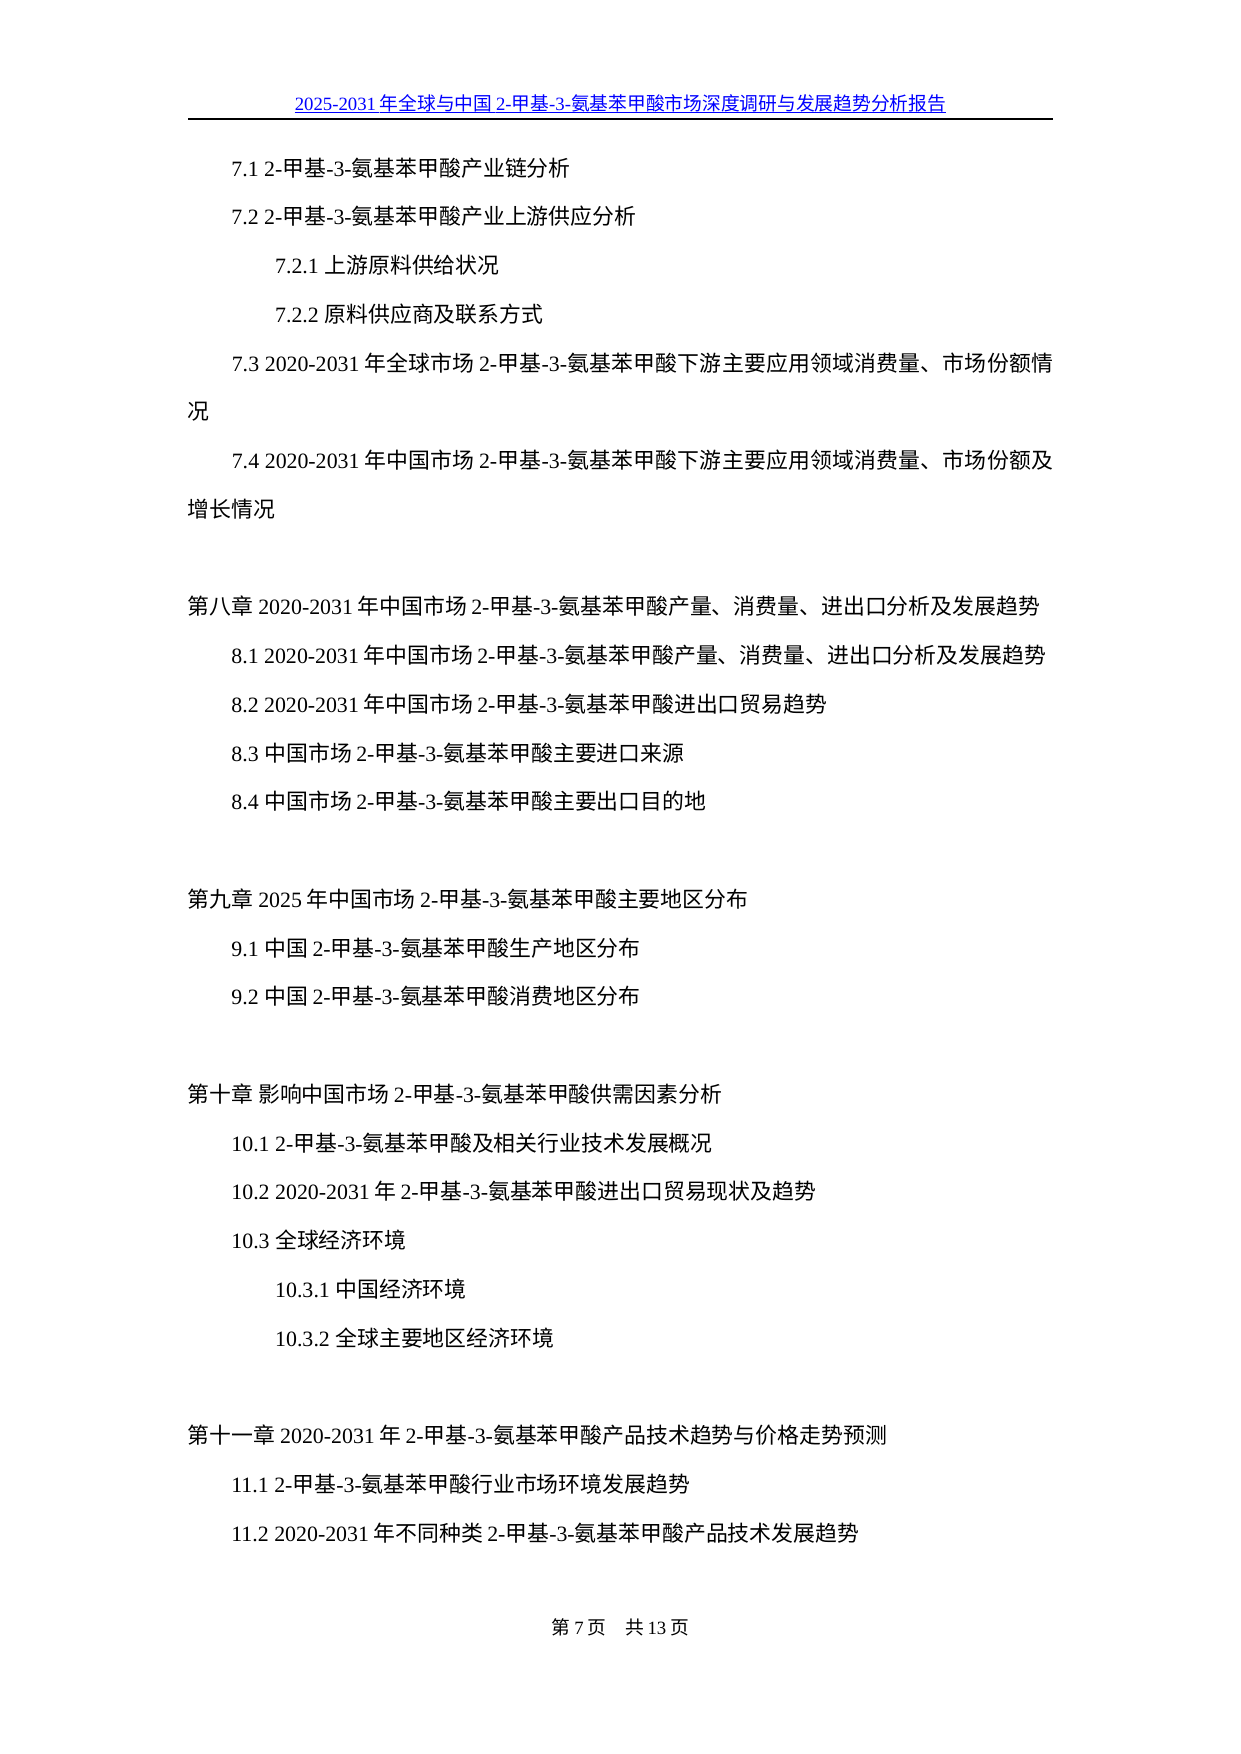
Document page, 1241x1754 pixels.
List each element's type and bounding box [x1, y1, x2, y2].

text [187, 150, 1053, 1548]
